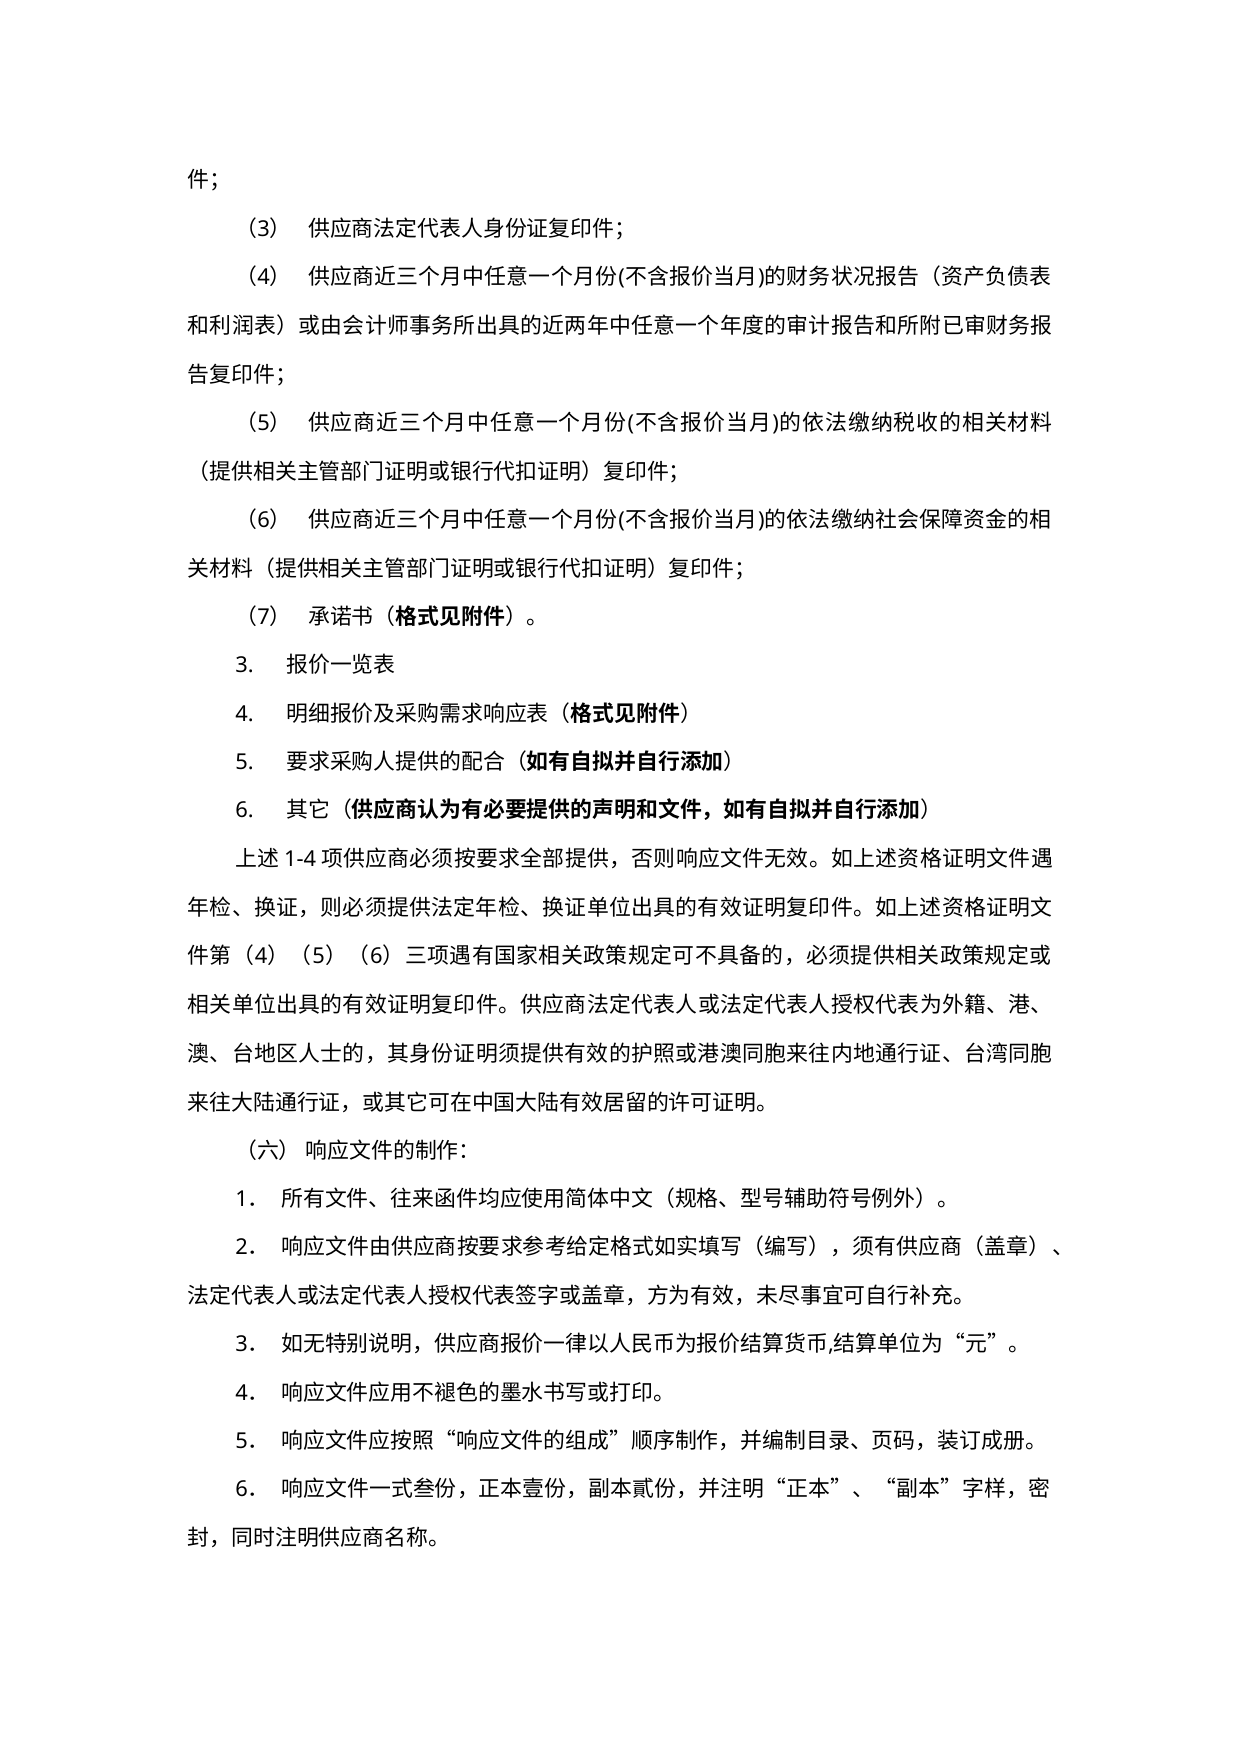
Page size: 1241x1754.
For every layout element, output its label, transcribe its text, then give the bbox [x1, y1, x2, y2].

list 要求采购人提供的配合（如有自拟并自行添加） [187, 744, 1053, 776]
list 明细报价及采购需求响应表（格式见附件） [187, 695, 1053, 728]
list 响应文件由供应商按要求参考给定格式如实填写（编写），须有供应商（盖章）、法定代表人或法定代表人授权代表签字或盖章，方为有效，未尽事宜可自行补充。 [187, 1229, 1053, 1310]
list 响应文件一式叁份，正本壹份，副本貳份，并注明“正本”、“副本”字样，密封，同时注明供应商名称。 [187, 1471, 1053, 1552]
list 供应商近三个月中任意一个月份(不含报价当月)的依法缴纳社会保障资金的相关材料（提供相关主管部门证明或银行代扣证明）复印件； [187, 502, 1053, 583]
list 报价一览表 [187, 647, 1053, 679]
list 供应商近三个月中任意一个月份(不含报价当月)的依法缴纳税收的相关材料（提供相关主管部门证明或银行代扣证明）复印件； [187, 404, 1053, 486]
list 如无特别说明，供应商报价一律以人民币为报价结算货币,结算单位为“元”。 [187, 1326, 1053, 1359]
list 所有文件、往来函件均应使用简体中文（规格、型号辅助符号例外）。 [187, 1181, 1053, 1213]
list 其它（供应商认为有必要提供的声明和文件，如有自拟并自行添加） [187, 792, 1053, 824]
text 上述1-4项供应商必须按要求全部提供，否则响应文件无效。如上述资格证明文件遇年检、换证，则必须提供法定年检、换证单位出具的有效证明复印件。如上述资格证明文件第（4）（5）（6）三项遇有国家相关政策规定可不具备的，必须提供相关政策规定或相关单位出具的有效证明复印件。供应商法定代表人或法定代表人授权代表为外籍、港、澳、台地区人士的，其身份证明须提供有效的护照或港澳同胞来往内地通行证、台湾同胞来往大陆通行证，或其它可在中国大陆有效居留的许可证明。 [187, 840, 1053, 1117]
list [187, 162, 1053, 194]
list 响应文件应用不褪色的墨水书写或打印。 [187, 1374, 1053, 1407]
text （六） 响应文件的制作： [187, 1132, 1053, 1165]
list 响应文件应按照“响应文件的组成”顺序制作，并编制目录、页码，装订成册。 [187, 1423, 1053, 1455]
list 供应商近三个月中任意一个月份(不含报价当月)的财务状况报告（资产负债表和利润表）或由会计师事务所出具的近两年中任意一个年度的审计报告和所附已审财务报告复印件； [187, 259, 1053, 389]
list 供应商法定代表人身份证复印件； [187, 210, 1053, 243]
list 承诺书（格式见附件）。 [187, 599, 1053, 631]
